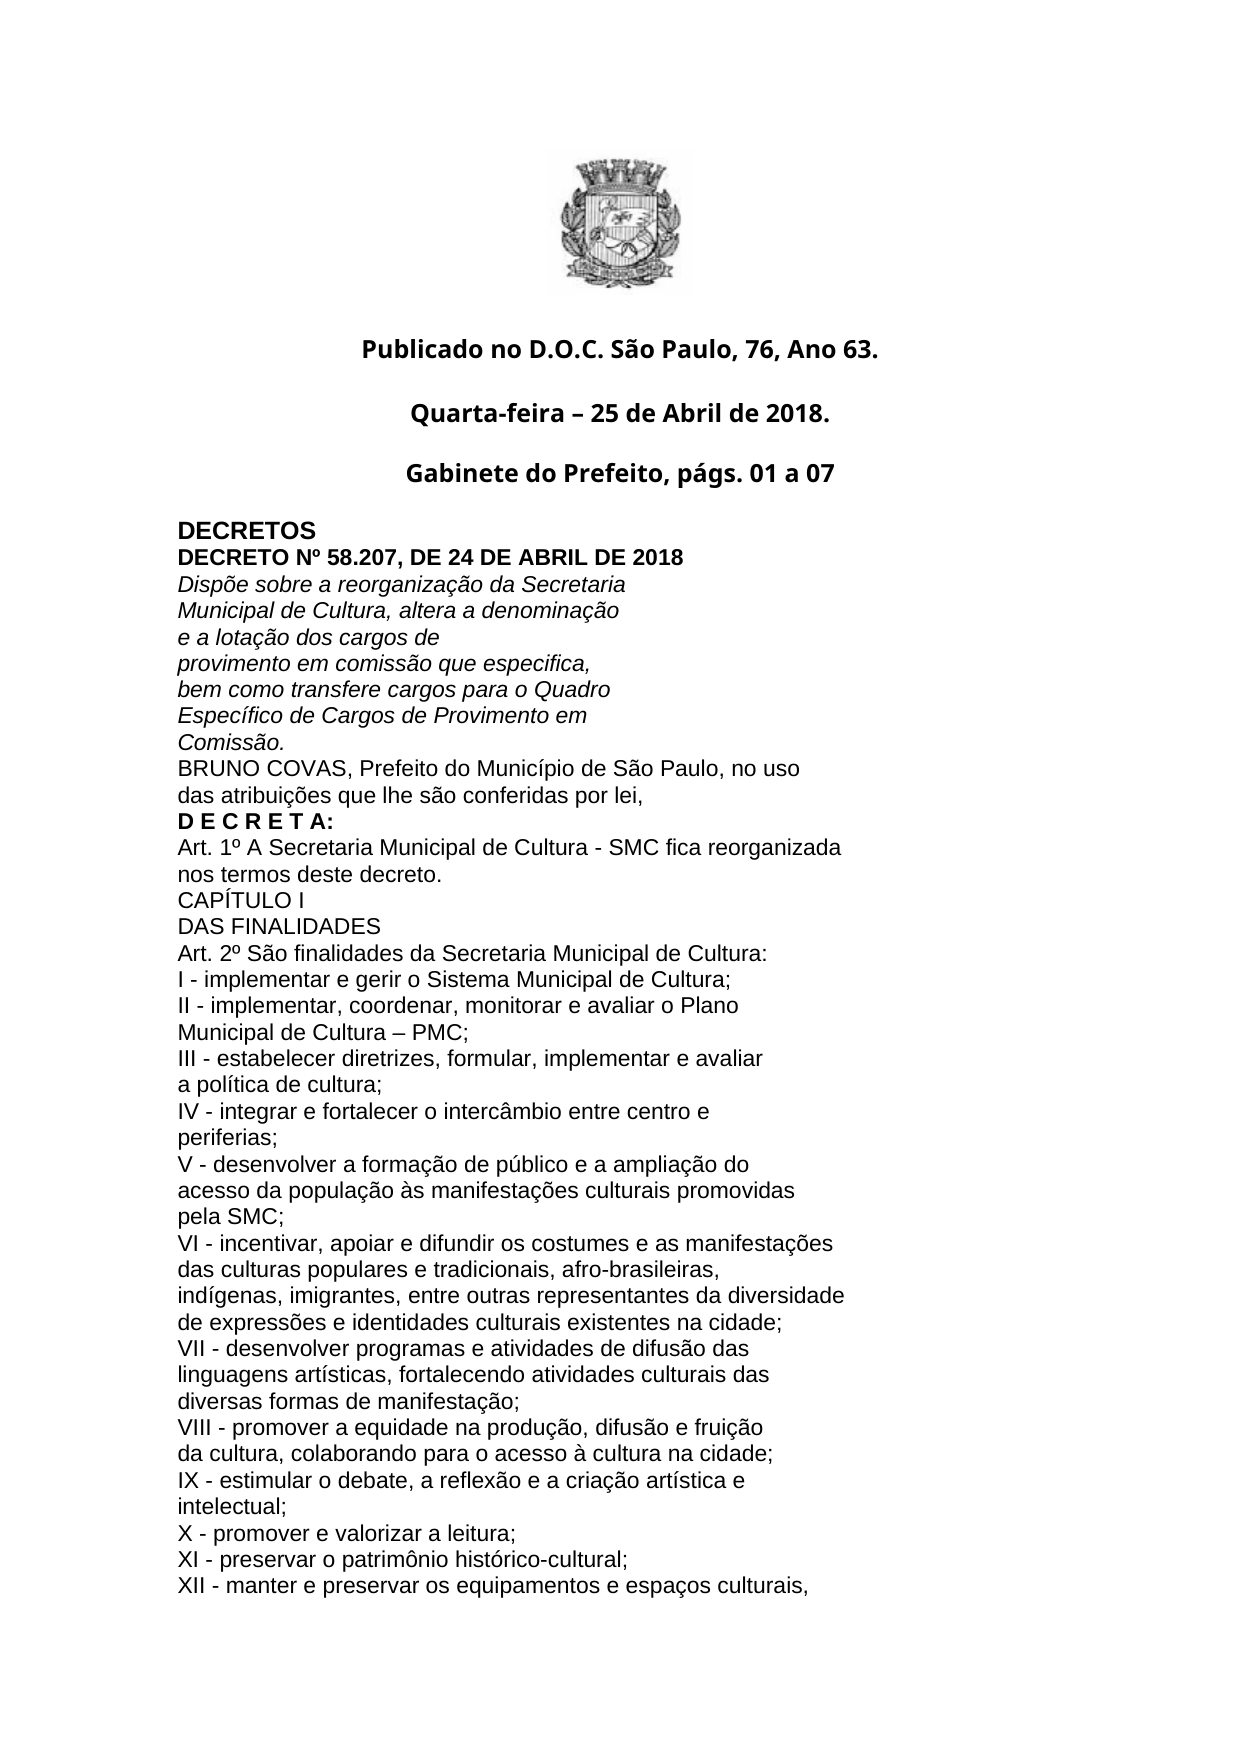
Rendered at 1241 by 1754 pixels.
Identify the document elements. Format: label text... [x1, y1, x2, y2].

text V - desenvolver a formação de público e a ampliação do [177, 1151, 1063, 1177]
text Dispõe sobre a reorganização da Secretaria [177, 571, 1063, 597]
text CAPÍTULO I [177, 887, 1063, 913]
text I - implementar e gerir o Sistema Municipal de Cultura; [177, 966, 1063, 992]
text Publicado no D.O.C. São Paulo, 76, Ano 63. [177, 331, 1063, 366]
text IV - integrar e fortalecer o intercâmbio entre centro e [177, 1098, 1063, 1124]
text diversas formas de manifestação; [177, 1388, 1063, 1414]
text Municipal de Cultura, altera a denominação [177, 597, 1063, 623]
text Comissão. [177, 729, 1063, 755]
text D E C R E T A: [177, 808, 1063, 834]
text das atribuições que lhe são conferidas por lei, [177, 782, 1063, 808]
text de expressões e identidades culturais existentes na cidade; [177, 1309, 1063, 1335]
text III - estabelecer diretrizes, formular, implementar e avaliar [177, 1045, 1063, 1071]
text linguagens artísticas, fortalecendo atividades culturais das [177, 1361, 1063, 1388]
text X - promover e valorizar a leitura; [177, 1519, 1063, 1546]
text XI - preservar o patrimônio histórico-cultural; [177, 1546, 1063, 1572]
text intelectual; [177, 1493, 1063, 1519]
text DAS FINALIDADES [177, 913, 1063, 940]
text periferias; [177, 1124, 1063, 1151]
text e a lotação dos cargos de [177, 623, 1063, 650]
text Art. 2º São finalidades da Secretaria Municipal de Cultura: [177, 940, 1063, 966]
text DECRETO Nº 58.207, DE 24 DE ABRIL DE 2018 [177, 544, 1063, 571]
picture [546, 147, 694, 295]
text Específico de Cargos de Provimento em [177, 702, 1063, 729]
text indígenas, imigrantes, entre outras representantes da diversidade [177, 1282, 1063, 1309]
text VIII - promover a equidade na produção, difusão e fruição [177, 1414, 1063, 1440]
text nos termos deste decreto. [177, 861, 1063, 887]
text Quarta-feira – 25 de Abril de 2018. [177, 396, 1063, 430]
text das culturas populares e tradicionais, afro-brasileiras, [177, 1256, 1063, 1282]
text da cultura, colaborando para o acesso à cultura na cidade; [177, 1440, 1063, 1467]
text VII - desenvolver programas e atividades de difusão das [177, 1335, 1063, 1361]
text DECRETOS [177, 516, 1063, 544]
text acesso da população às manifestações culturais promovidas [177, 1177, 1063, 1203]
text VI - incentivar, apoiar e difundir os costumes e as manifestações [177, 1229, 1063, 1256]
text bem como transfere cargos para o Quadro [177, 676, 1063, 702]
text IX - estimular o debate, a reflexão e a criação artística e [177, 1467, 1063, 1493]
text a política de cultura; [177, 1071, 1063, 1098]
text BRUNO COVAS, Prefeito do Município de São Paulo, no uso [177, 755, 1063, 782]
text pela SMC; [177, 1203, 1063, 1229]
text Art. 1º A Secretaria Municipal de Cultura - SMC fica reorganizada [177, 834, 1063, 861]
text XII - manter e preservar os equipamentos e espaços culturais, [177, 1572, 1063, 1598]
text provimento em comissão que especifica, [177, 650, 1063, 676]
text Municipal de Cultura – PMC; [177, 1019, 1063, 1045]
text II - implementar, coordenar, monitorar e avaliar o Plano [177, 992, 1063, 1019]
text Gabinete do Prefeito, págs. 01 a 07 [177, 456, 1063, 490]
